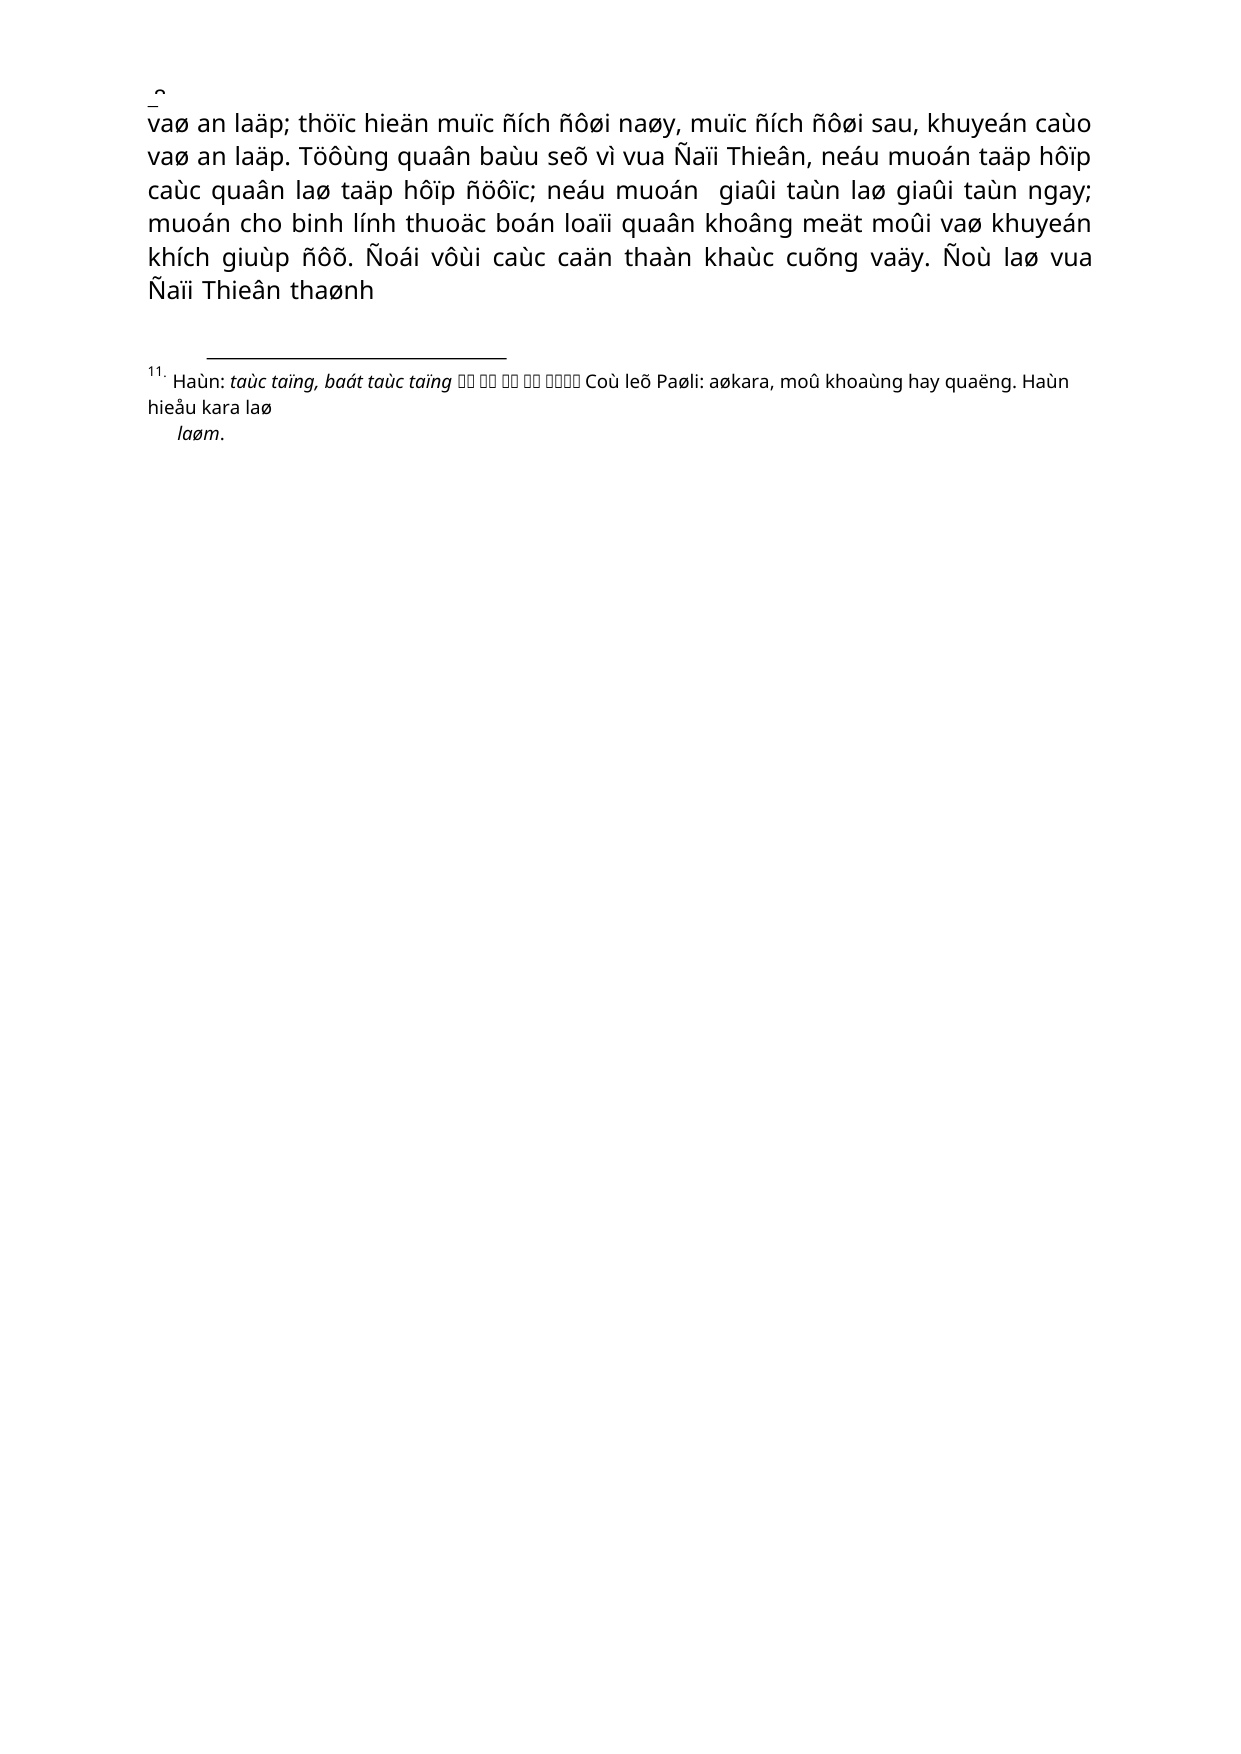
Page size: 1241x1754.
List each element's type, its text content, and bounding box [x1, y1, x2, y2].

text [147, 106, 1093, 307]
text 11. Haùn: taùc taïng, baát taùc taïng      Coù leõ Paøli: aøkara, moû khoaùng hay quaëng. Haùn hieåu kara laø [147, 361, 1107, 419]
text laøm. [177, 420, 1107, 445]
